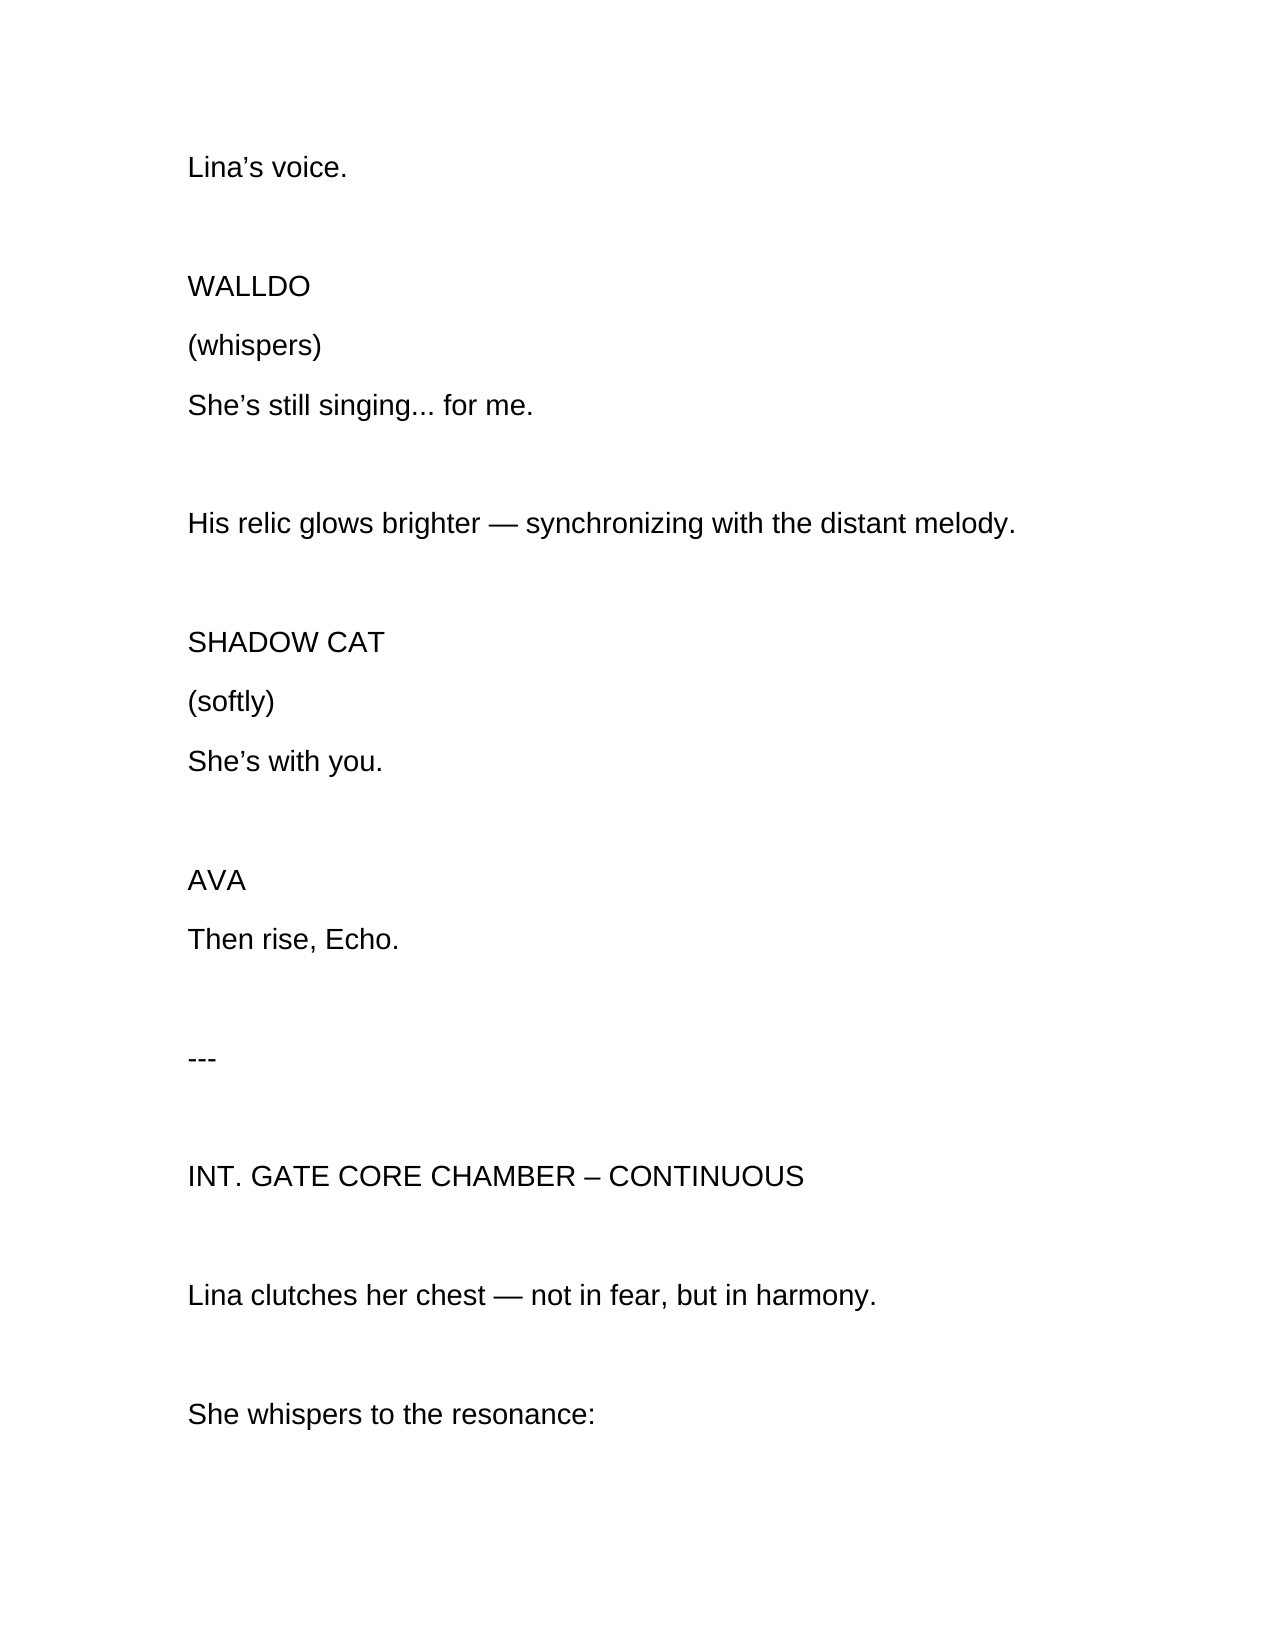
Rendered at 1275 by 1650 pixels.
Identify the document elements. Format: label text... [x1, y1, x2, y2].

text (softly) [187, 684, 1087, 718]
text INT. GATE CORE CHAMBER – CONTINUOUS [187, 1159, 1087, 1193]
text His relic glows brighter — synchronizing with the distant melody. [187, 506, 1087, 540]
text (whispers) [187, 328, 1087, 362]
text Lina’s voice. [187, 150, 1087, 183]
text SHADOW CAT [187, 625, 1087, 658]
text She’s with you. [187, 744, 1087, 777]
text She whispers to the resonance: [187, 1397, 1087, 1430]
text Lina clutches her chest — not in fear, but in harmony. [187, 1278, 1087, 1312]
text She’s still singing... for me. [187, 387, 1087, 421]
text Then rise, Echo. [187, 922, 1087, 955]
text AVA [187, 862, 1087, 896]
text WALLDO [187, 269, 1087, 302]
text --- [187, 1041, 1087, 1074]
